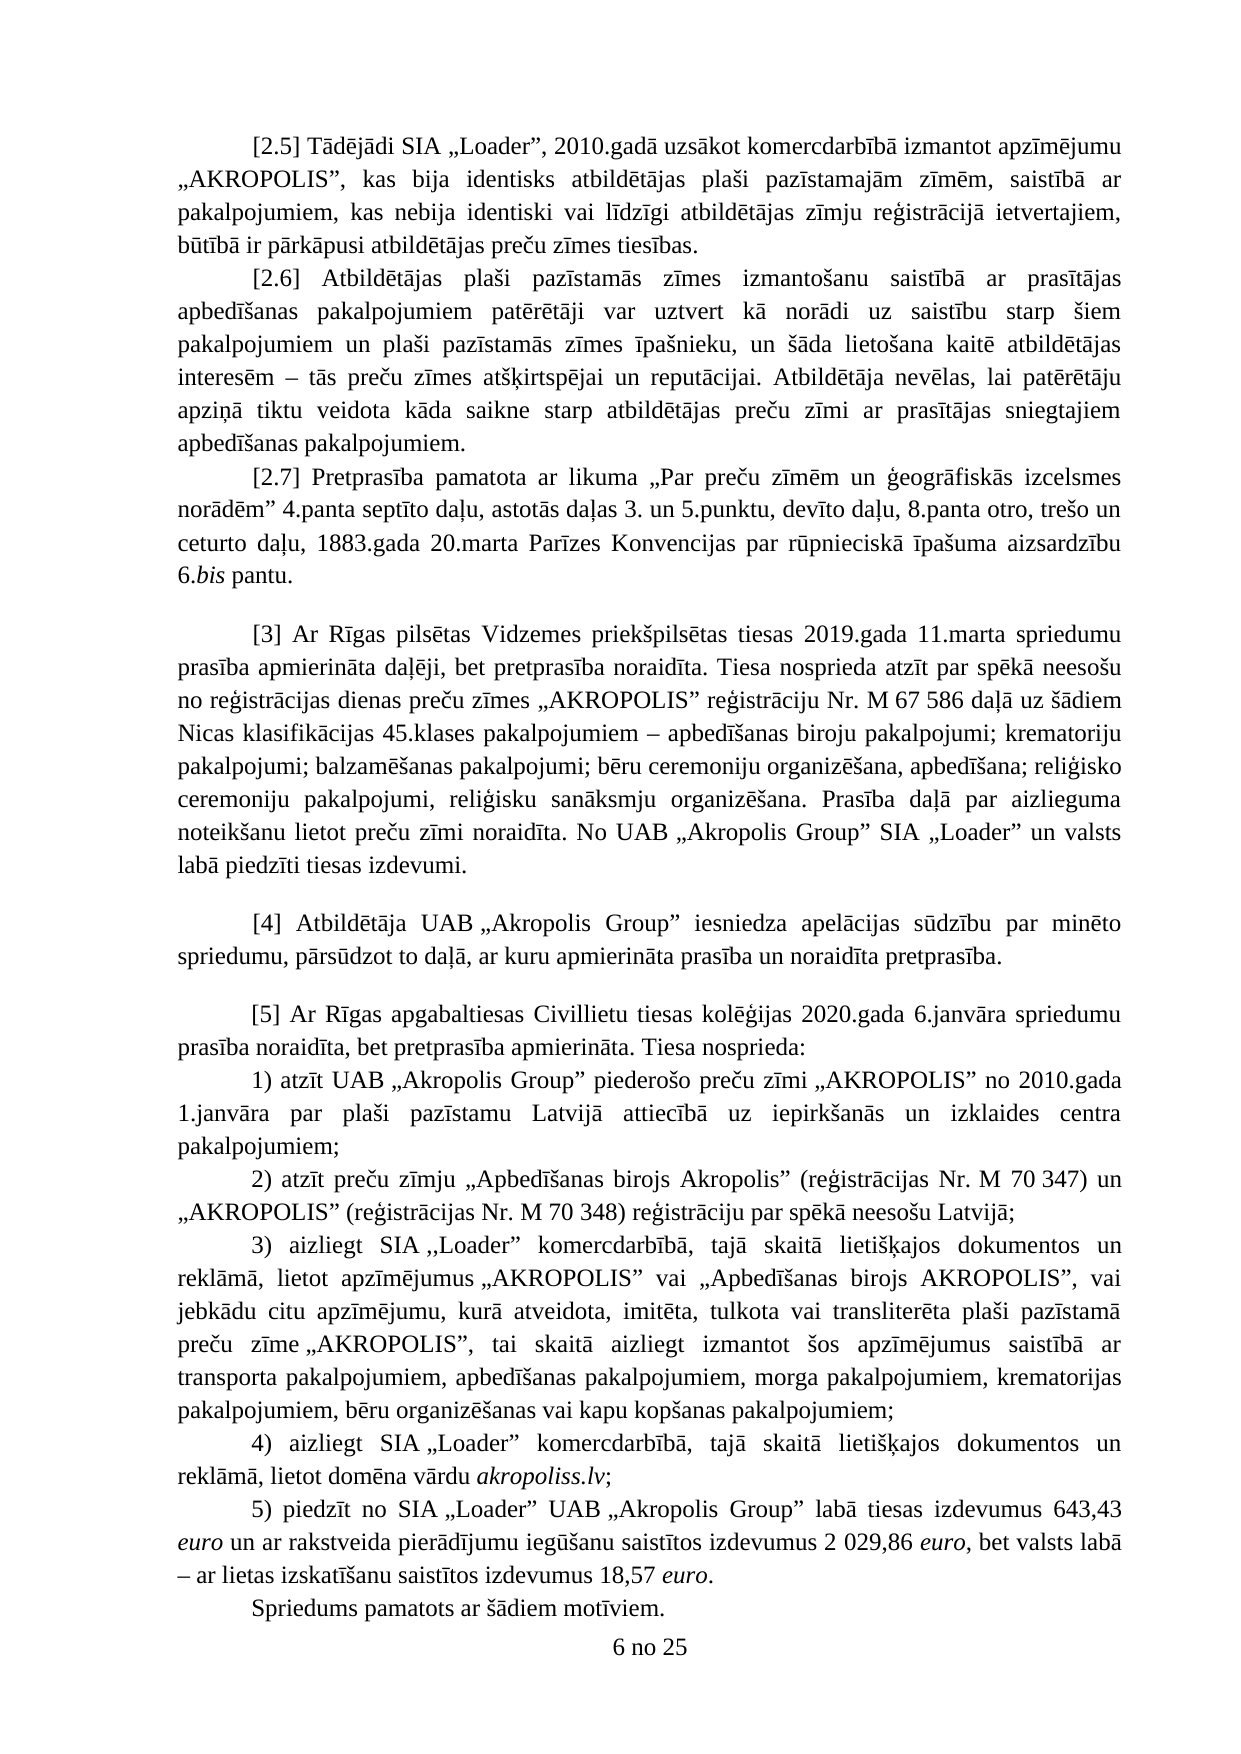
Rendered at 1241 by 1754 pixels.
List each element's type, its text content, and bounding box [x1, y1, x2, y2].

text [5] Ar Rīgas apgabaltiesas Civillietu tiesas kolēģijas 2020.gada 6.janvāra spriedumu prasība noraidīta, bet pretprasība apmierināta. Tiesa nosprieda: [177, 999, 1122, 1061]
text 5) piedzīt no SIA „Loader” UAB „Akropolis Group” labā tiesas izdevumus 643,43 euro un ar rakstveida pierādījumu iegūšanu saistītos izdevumus 2 029,86 euro, bet valsts labā – ar lietas izskatīšanu saistītos izdevumus 18,57 euro. [177, 1494, 1122, 1589]
text 1) atzīt UAB „Akropolis Group” piederošo preču zīmi „AKROPOLIS” no 2010.gada 1.janvāra par plaši pazīstamu Latvijā attiecībā uz iepirkšanās un izklaides centra pakalpojumiem; [177, 1065, 1122, 1160]
text 3) aizliegt SIA ,,Loader” komercdarbībā, tajā skaitā lietišķajos dokumentos un reklāmā, lietot apzīmējumus „AKROPOLIS” vai „Apbedīšanas birojs AKROPOLIS”, vai jebkādu citu apzīmējumu, kurā atveidota, imitēta, tulkota vai transliterēta plaši pazīstamā preču zīme „AKROPOLIS”, tai skaitā aizliegt izmantot šos apzīmējumus saistībā ar transporta pakalpojumiem, apbedīšanas pakalpojumiem, morga pakalpojumiem, krematorijas pakalpojumiem, bēru organizēšanas vai kapu kopšanas pakalpojumiem; [177, 1230, 1122, 1424]
text [2.5] Tādējādi SIA „Loader”, 2010.gadā uzsākot komercdarbībā izmantot apzīmējumu „AKROPOLIS”, kas bija identisks atbildētājas plaši pazīstamajām zīmēm, saistībā ar pakalpojumiem, kas nebija identiski vai līdzīgi atbildētājas zīmju reģistrācijā ietvertajiem, būtībā ir pārkāpusi atbildētājas preču zīmes tiesības. [177, 131, 1122, 259]
text [4] Atbildētāja UAB „Akropolis Group” iesniedza apelācijas sūdzību par minēto spriedumu, pārsūdzot to daļā, ar kuru apmierināta prasība un noraidīta pretprasība. [177, 908, 1122, 969]
text 4) aizliegt SIA „Loader” komercdarbībā, tajā skaitā lietišķajos dokumentos un reklāmā, lietot domēna vārdu akropoliss.lv; [177, 1428, 1122, 1490]
text [2.6] Atbildētājas plaši pazīstamās zīmes izmantošanu saistībā ar prasītājas apbedīšanas pakalpojumiem patērētāji var uztvert kā norādi uz saistību starp šiem pakalpojumiem un plaši pazīstamās zīmes īpašnieku, un šāda lietošana kaitē atbildētājas interesēm – tās preču zīmes atšķirtspējai un reputācijai. Atbildētāja nevēlas, lai patērētāju apziņā tiktu veidota kāda saikne starp atbildētājas preču zīmi ar prasītājas sniegtajiem apbedīšanas pakalpojumiem. [177, 263, 1122, 457]
text [2.7] Pretprasība pamatota ar likuma „Par preču zīmēm un ģeogrāfiskās izcelsmes norādēm” 4.panta septīto daļu, astotās daļas 3. un 5.punktu, devīto daļu, 8.panta otro, trešo un ceturto daļu, 1883.gada 20.marta Parīzes Konvencijas par rūpnieciskā īpašuma aizsardzību 6.bis pantu. [177, 462, 1122, 589]
text Spriedums pamatots ar šādiem motīviem. [177, 1593, 1122, 1622]
text [3] Ar Rīgas pilsētas Vidzemes priekšpilsētas tiesas 2019.gada 11.marta spriedumu prasība apmierināta daļēji, bet pretprasība noraidīta. Tiesa nosprieda atzīt par spēkā neesošu no reģistrācijas dienas preču zīmes „AKROPOLIS” reģistrāciju Nr. M 67 586 daļā uz šādiem Nicas klasifikācijas 45.klases pakalpojumiem – apbedīšanas biroju pakalpojumi; krematoriju pakalpojumi; balzamēšanas pakalpojumi; bēru ceremoniju organizēšana, apbedīšana; reliģisko ceremoniju pakalpojumi, reliģisku sanāksmju organizēšana. Prasība daļā par aizlieguma noteikšanu lietot preču zīmi noraidīta. No UAB „Akropolis Group” SIA „Loader” un valsts labā piedzīti tiesas izdevumi. [177, 619, 1122, 878]
text 2) atzīt preču zīmju „Apbedīšanas birojs Akropolis” (reģistrācijas Nr. M 70 347) un „AKROPOLIS” (reģistrācijas Nr. M 70 348) reģistrāciju par spēkā neesošu Latvijā; [177, 1164, 1122, 1226]
